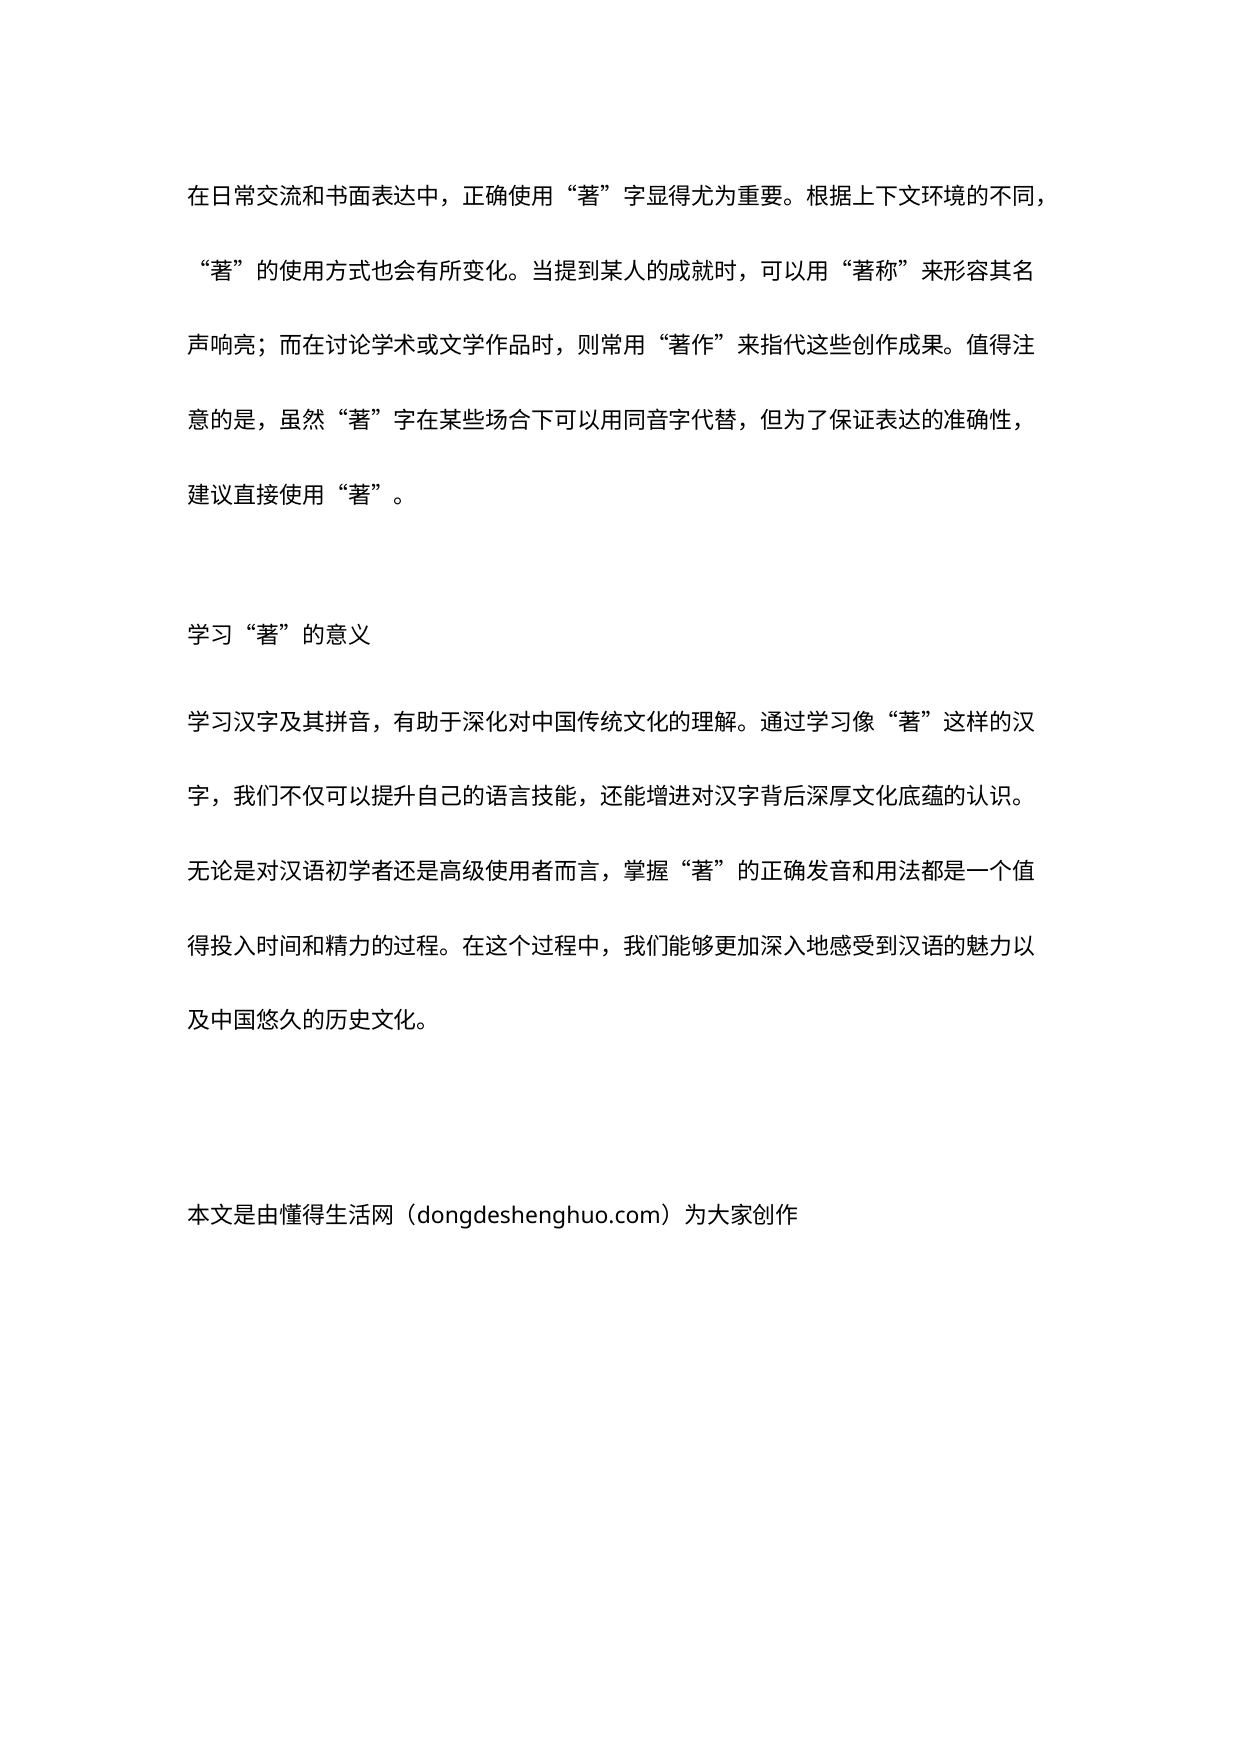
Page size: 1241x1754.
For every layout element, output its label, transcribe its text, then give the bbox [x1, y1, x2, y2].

text 学习汉字及其拼音，有助于深化对中国传统文化的理解。通过学习像“著”这样的汉字，我们不仅可以提升自己的语言技能，还能增进对汉字背后深厚文化底蕴的认识。无论是对汉语初学者还是高级使用者而言，掌握“著”的正确发音和用法都是一个值得投入时间和精力的过程。在这个过程中，我们能够更加深入地感受到汉语的魅力以及中国悠久的历史文化。 [187, 688, 1053, 1051]
text 本文是由懂得生活网（dongdeshenghuo.com）为大家创作 [187, 1181, 1053, 1246]
text 学习“著”的意义 [187, 601, 1053, 666]
text 在日常交流和书面表达中，正确使用“著”字显得尤为重要。根据上下文环境的不同，“著”的使用方式也会有所变化。当提到某人的成就时，可以用“著称”来形容其名声响亮；而在讨论学术或文学作品时，则常用“著作”来指代这些创作成果。值得注意的是，虽然“著”字在某些场合下可以用同音字代替，但为了保证表达的准确性，建议直接使用“著”。 [187, 162, 1053, 526]
